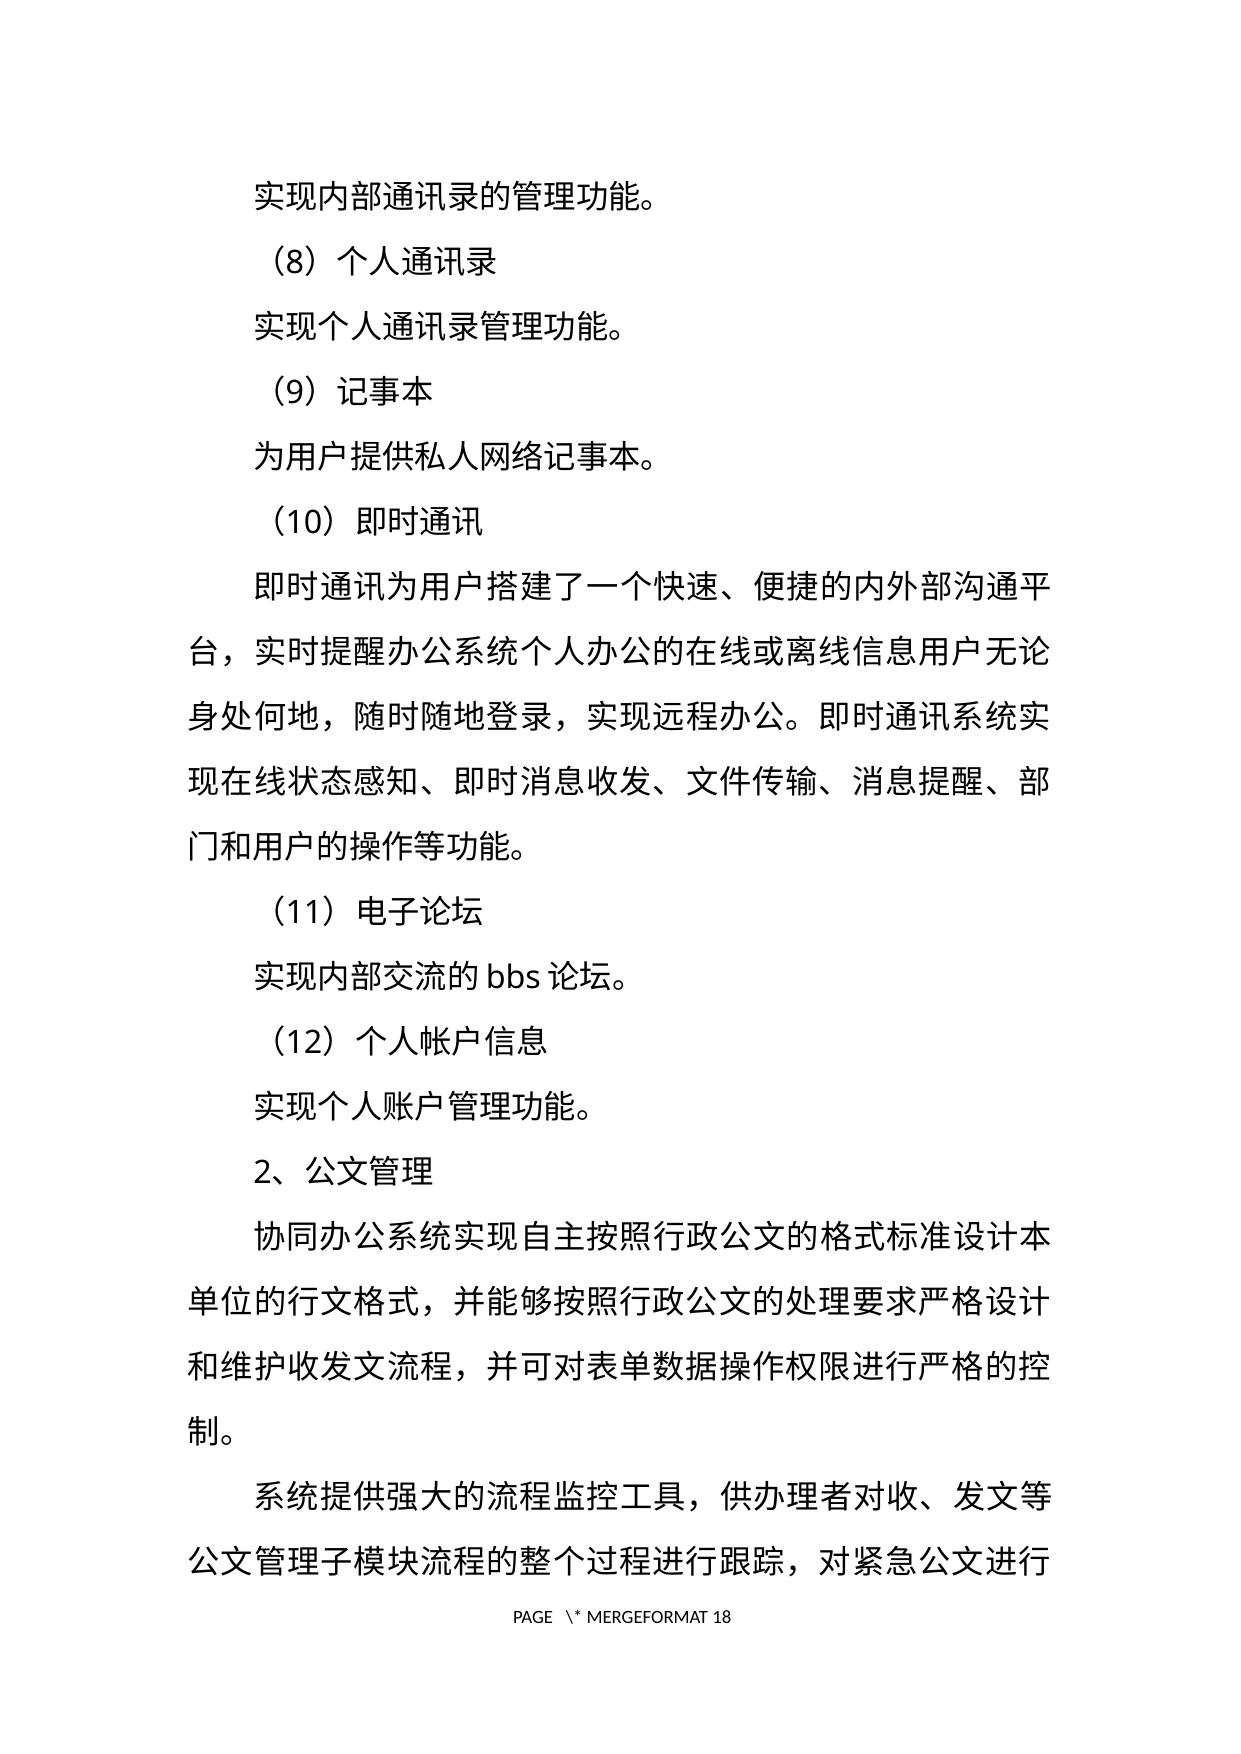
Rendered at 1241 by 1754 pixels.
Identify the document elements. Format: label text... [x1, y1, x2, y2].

text 实现内部通讯录的管理功能。 [187, 162, 1053, 227]
text 实现个人账户管理功能。 [187, 1072, 1053, 1137]
text （10）即时通讯 [187, 487, 1053, 552]
text 实现个人通讯录管理功能。 [187, 292, 1053, 357]
text （11）电子论坛 [187, 877, 1053, 942]
text 为用户提供私人网络记事本。 [187, 422, 1053, 487]
text （12）个人帐户信息 [187, 1007, 1053, 1072]
text （8）个人通讯录 [187, 227, 1053, 292]
text 即时通讯为用户搭建了一个快速、便捷的内外部沟通平台，实时提醒办公系统个人办公的在线或离线信息用户无论身处何地，随时随地登录，实现远程办公。即时通讯系统实现在线状态感知、即时消息收发、文件传输、消息提醒、部门和用户的操作等功能。 [187, 552, 1053, 877]
text 实现内部交流的bbs论坛。 [187, 942, 1053, 1007]
text （9）记事本 [187, 357, 1053, 422]
text 2、公文管理 [187, 1137, 1053, 1202]
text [187, 1462, 1053, 1592]
text 协同办公系统实现自主按照行政公文的格式标准设计本单位的行文格式，并能够按照行政公文的处理要求严格设计和维护收发文流程，并可对表单数据操作权限进行严格的控制。 [187, 1202, 1053, 1462]
